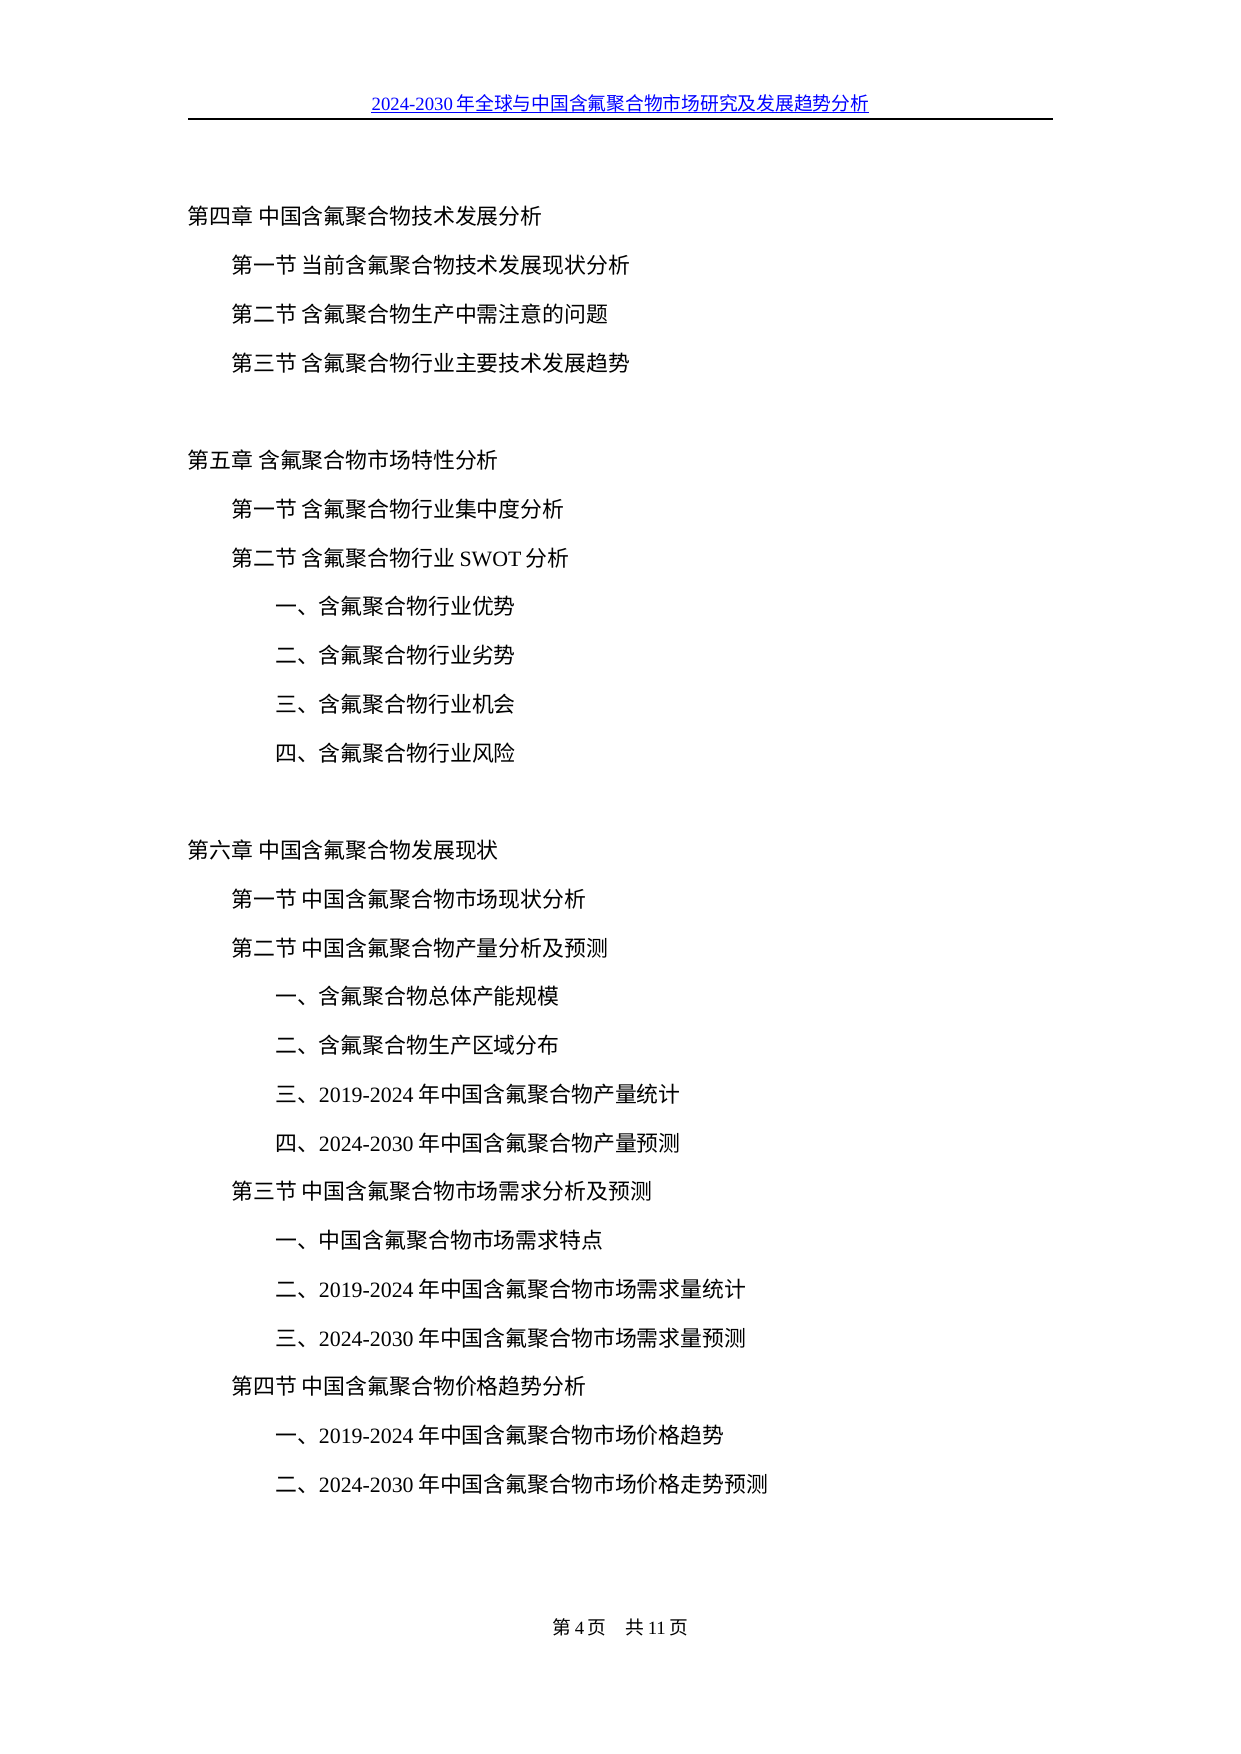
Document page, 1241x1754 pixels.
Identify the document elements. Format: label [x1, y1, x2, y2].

text [187, 150, 1053, 1499]
